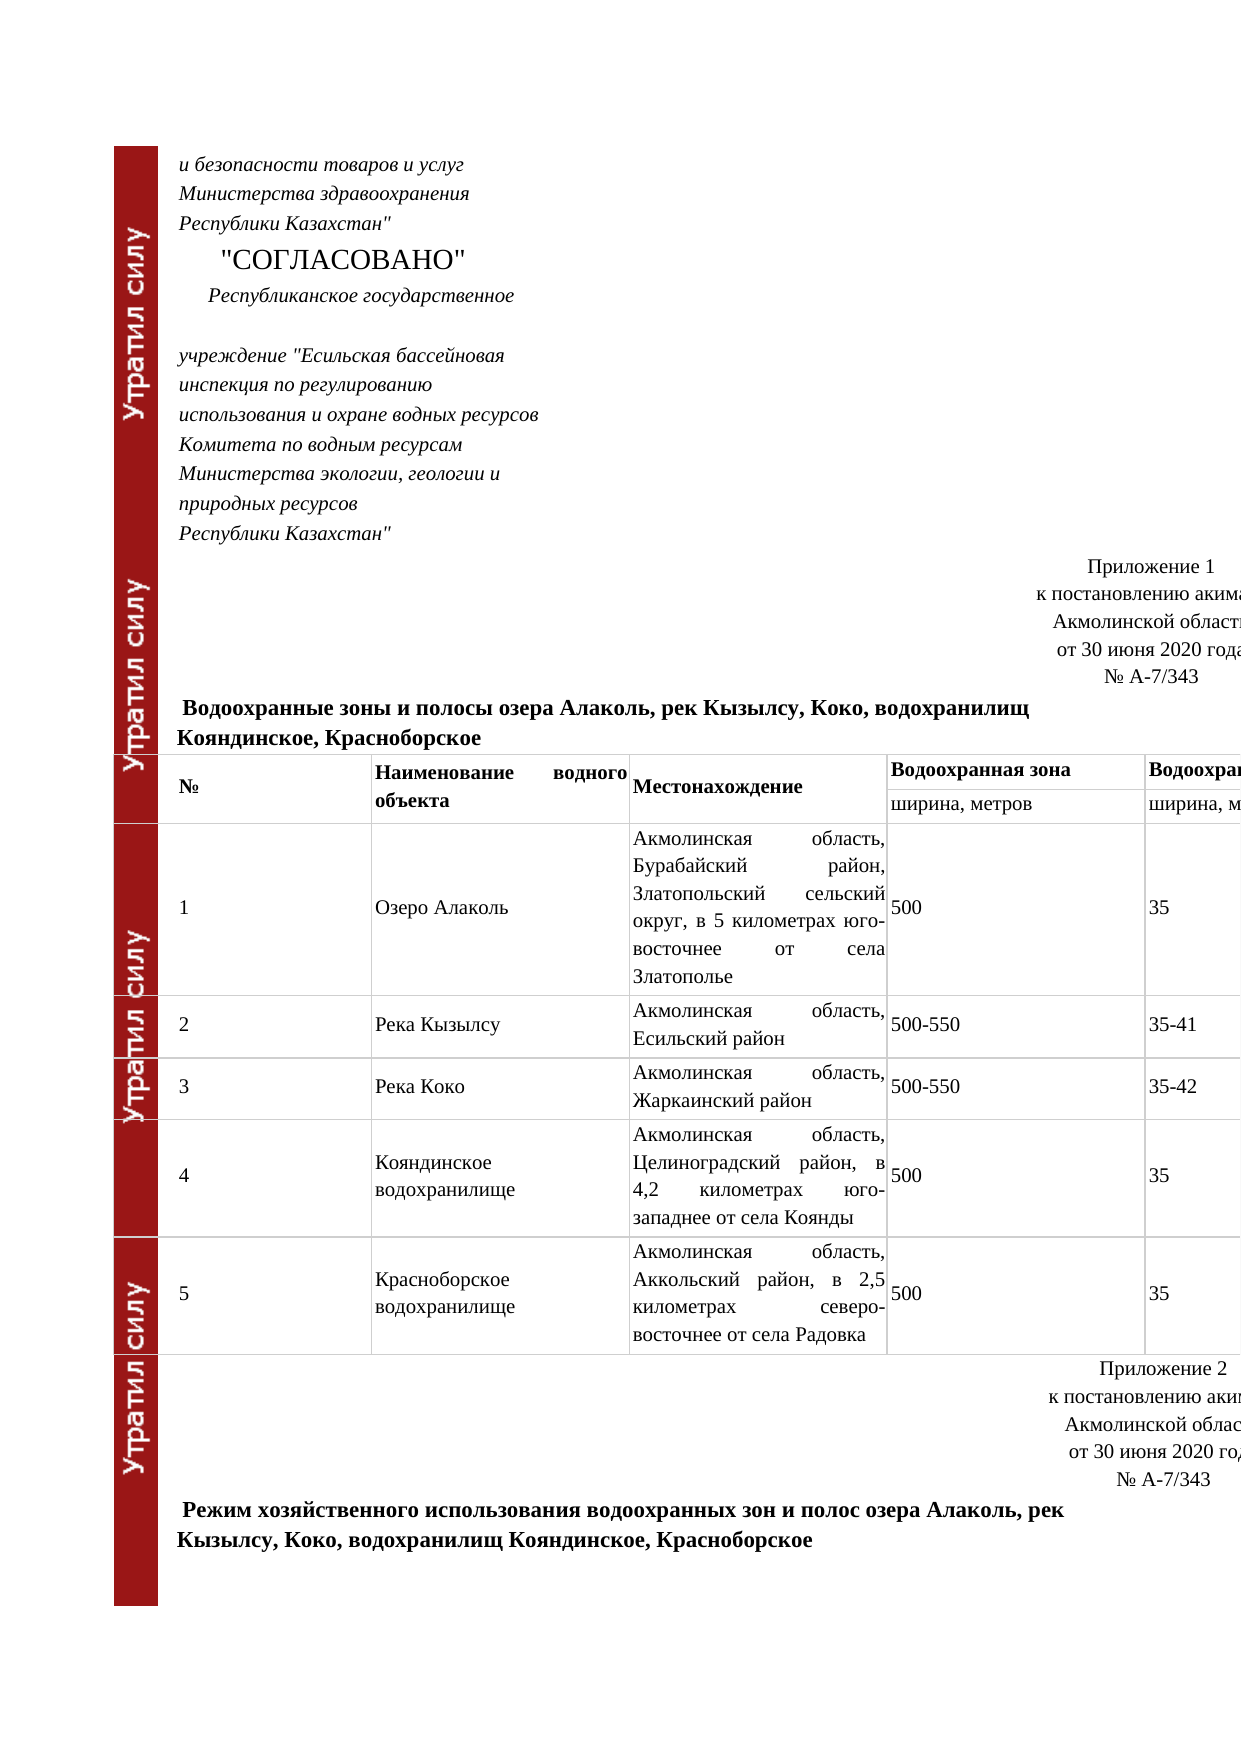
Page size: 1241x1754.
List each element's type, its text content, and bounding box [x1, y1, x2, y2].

table_cell 35 [1146, 824, 1240, 995]
table_cell 5 [114, 1238, 371, 1353]
table_cell Озеро Алаколь [372, 824, 629, 995]
table_cell Акмолинская область, Аккольский район, в 2,5 километрах северо-восточнее от села Радовка [630, 1238, 886, 1353]
table_cell ширина, метров [1146, 790, 1240, 823]
table_cell 500 [888, 1238, 1144, 1353]
table_header Республиканское государственное учреждение "Есильская бассейновая инспекция по регулированию использования и охране водных ресурсов Комитета по водным ресурсам Министерства экологии, геологии и природных ресурсов Республики Казахстан" [101, 281, 1240, 552]
picture [114, 146, 158, 150]
table_cell 35-42 [1146, 1059, 1240, 1119]
table_cell Река Кызылсу [372, 996, 629, 1057]
picture [114, 750, 158, 754]
table_header Приложение 1 к постановлению акимата Акмолинской области от 30 июня 2020 года № А-7/343 [912, 552, 1240, 694]
table_cell Акмолинская область, Жаркаинский район [630, 1059, 886, 1119]
table_cell 4 [114, 1120, 371, 1236]
table_header Местонахождение [630, 755, 886, 823]
table_cell 35 [1146, 1120, 1240, 1236]
text Режим хозяйственного использования водоохранных зон и полос озера Алаколь, рек Кызылсу, Коко, водохранилищ Кояндинское, Красноборское [112, 1496, 1128, 1553]
table_cell 1 [114, 824, 371, 995]
table_cell Акмолинская область, Бурабайский район, Златопольский сельский округ, в 5 километрах юго-восточнее от села Златополье [630, 824, 886, 995]
table_cell Река Коко [372, 1059, 629, 1119]
table_cell Кояндинское водохранилище [372, 1120, 629, 1236]
table_cell 500-550 [888, 1059, 1144, 1119]
table_cell Красноборское водохранилище [372, 1238, 629, 1353]
table_cell 500 [888, 1120, 1144, 1236]
table_cell ширина, метров [888, 790, 1144, 823]
table_cell 500-550 [888, 996, 1144, 1057]
text "СОГЛАСОВАНО" [112, 242, 1128, 276]
table_header [113, 1355, 923, 1496]
table_header № [114, 755, 371, 823]
table_header [101, 552, 912, 694]
table_cell 2 [114, 996, 371, 1057]
table_header Водоохранная зона [888, 755, 1144, 788]
table_header Водоохранная полоса [1146, 755, 1240, 788]
table_cell 35-41 [1146, 996, 1240, 1057]
table_cell Акмолинская область, Целиноградский район, в 4,2 километрах юго-западнее от села Коянды [630, 1120, 886, 1236]
table_header Наименование водного объекта [372, 755, 629, 823]
picture [114, 276, 158, 281]
table_cell Акмолинская область, Есильский район [630, 996, 886, 1057]
table_cell 3 [114, 1059, 371, 1119]
table_cell 500 [888, 824, 1144, 995]
picture [114, 1553, 158, 1606]
table_cell 35 [1146, 1238, 1240, 1353]
table_header Приложение 2 к постановлению акимата Акмолинской области от 30 июня 2020 года № А-7/343 [924, 1355, 1240, 1496]
text Водоохранные зоны и полосы озера Алаколь, рек Кызылсу, Коко, водохранилищ Кояндинское, Красноборское [112, 694, 1128, 750]
